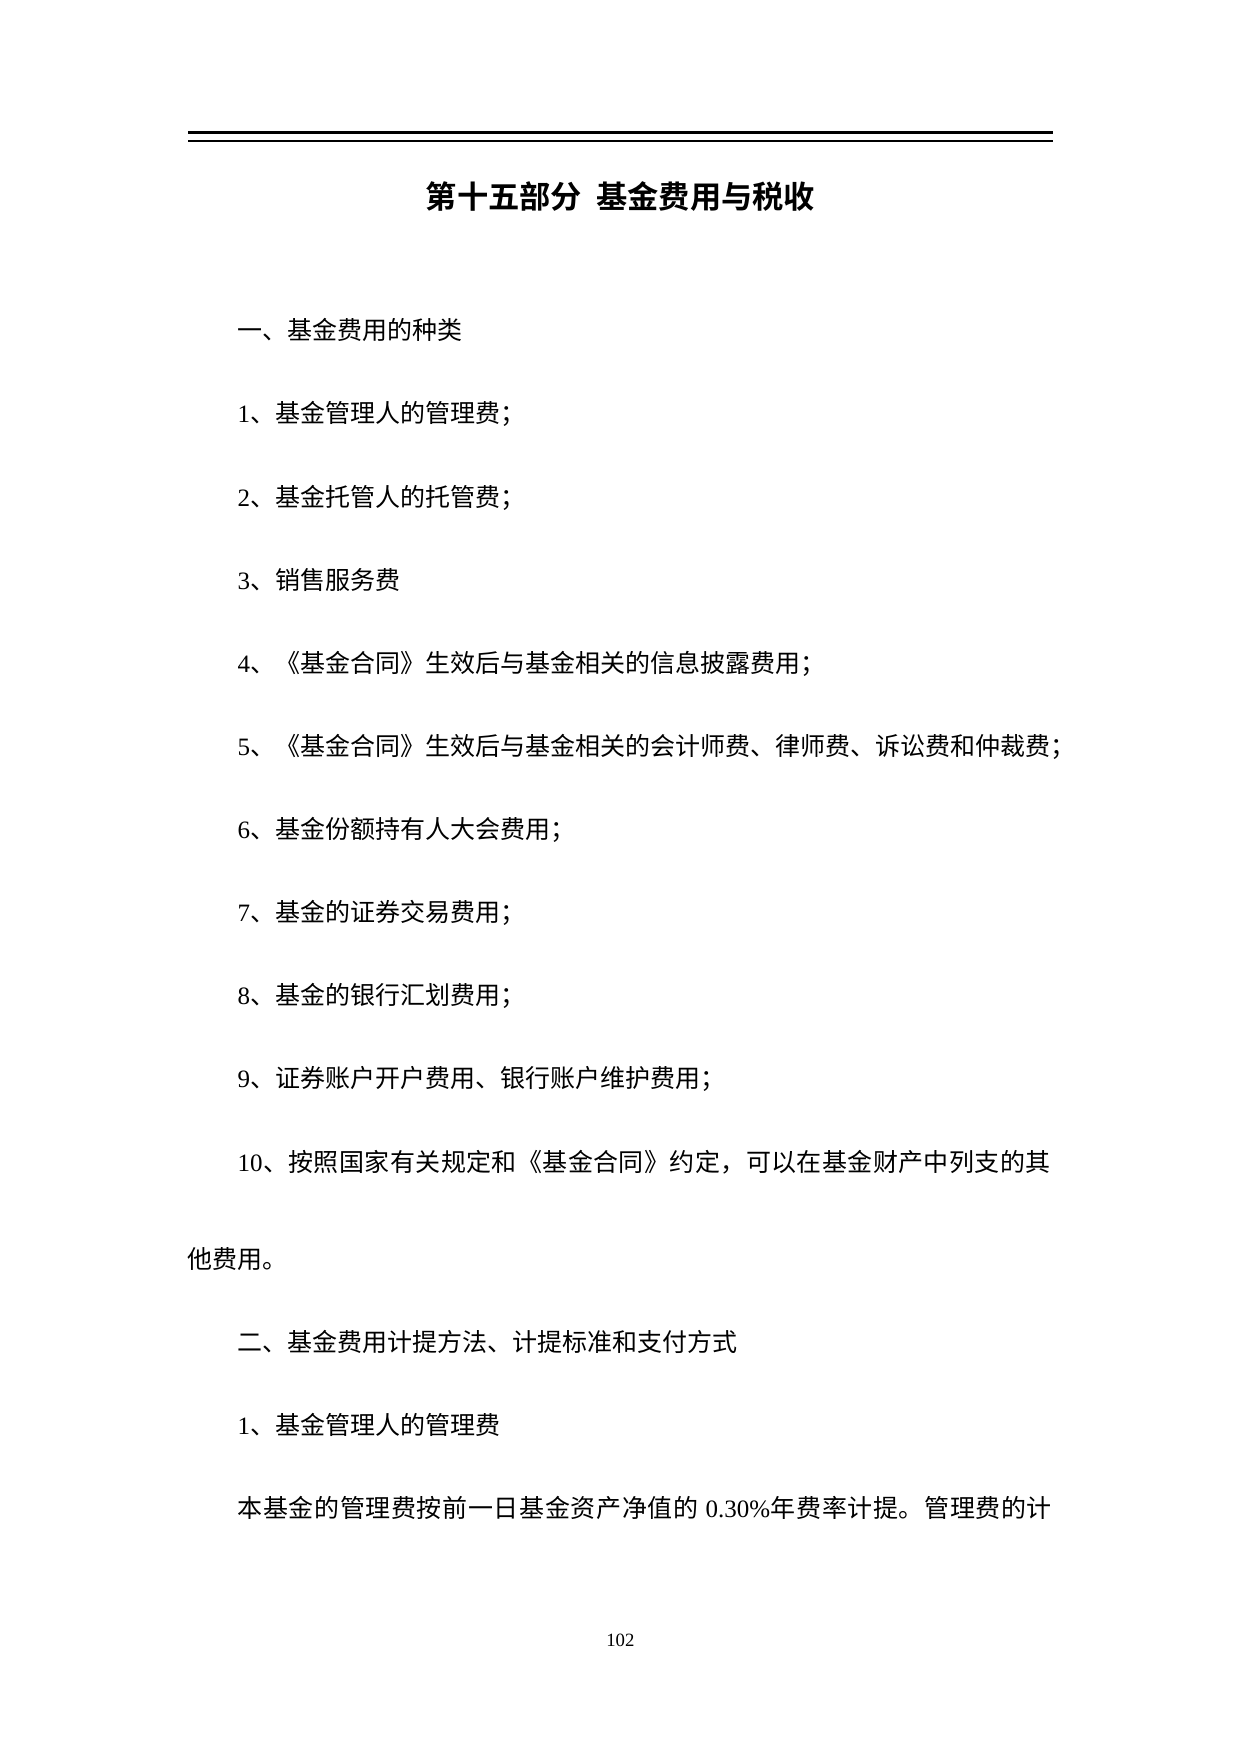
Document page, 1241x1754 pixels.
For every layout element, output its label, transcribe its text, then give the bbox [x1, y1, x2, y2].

text 一、基金费用的种类 [187, 296, 1053, 361]
text 3、销售服务费 [187, 546, 1053, 611]
text 5、《基金合同》生效后与基金相关的会计师费、律师费、诉讼费和仲裁费； [187, 712, 1053, 777]
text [187, 1474, 1053, 1539]
text 4、《基金合同》生效后与基金相关的信息披露费用； [187, 629, 1053, 694]
subtitle 第十五部分 基金费用与税收 [187, 162, 1053, 227]
text 2、基金托管人的托管费； [187, 463, 1053, 528]
text 1、基金管理人的管理费； [187, 379, 1053, 444]
text 10、按照国家有关规定和《基金合同》约定，可以在基金财产中列支的其他费用。 [187, 1128, 1053, 1290]
text 9、证券账户开户费用、银行账户维护费用； [187, 1044, 1053, 1109]
text 6、基金份额持有人大会费用； [187, 795, 1053, 860]
text 1、基金管理人的管理费 [187, 1391, 1053, 1456]
text 二、基金费用计提方法、计提标准和支付方式 [187, 1308, 1053, 1373]
text 8、基金的银行汇划费用； [187, 961, 1053, 1026]
text 7、基金的证券交易费用； [187, 878, 1053, 943]
